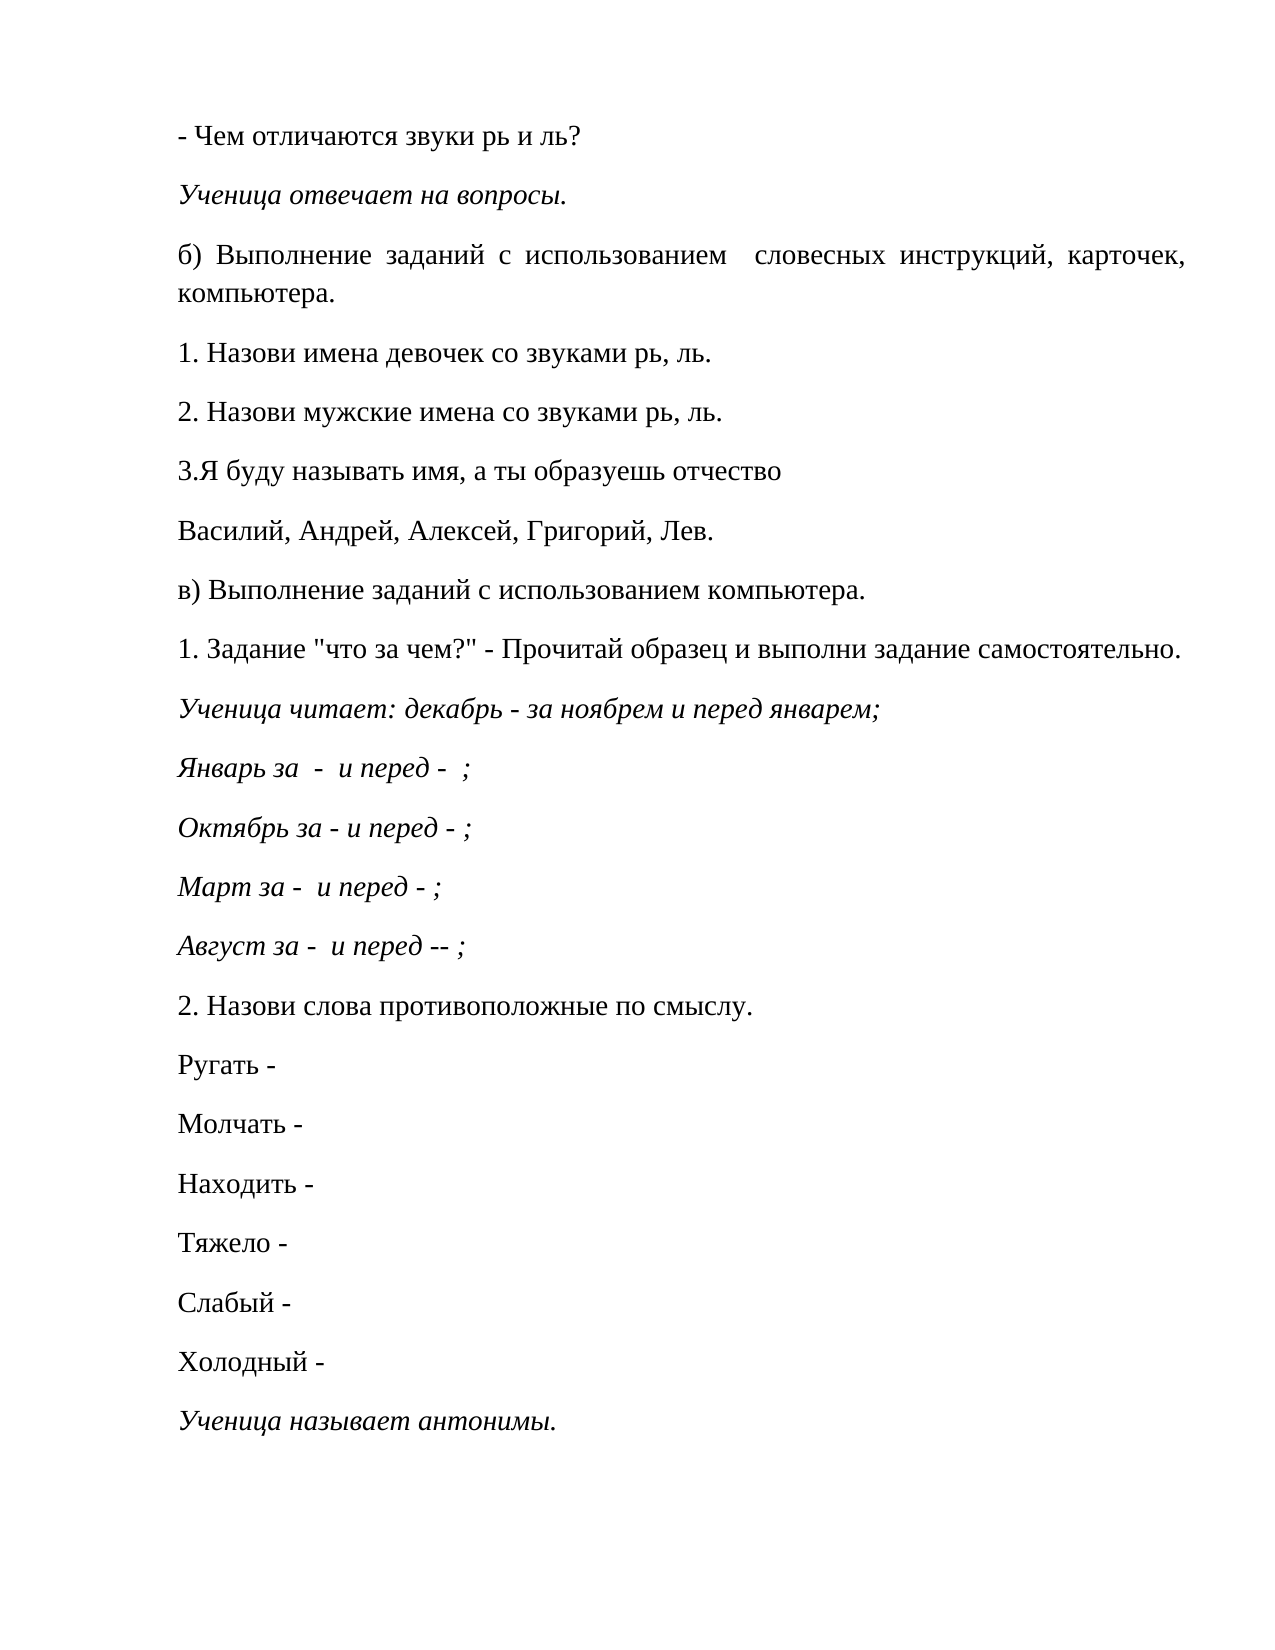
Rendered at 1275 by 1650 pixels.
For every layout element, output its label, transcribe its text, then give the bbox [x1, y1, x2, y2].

text Март за - и перед - ; [177, 869, 1186, 903]
text Ученица называет антонимы. [177, 1403, 1186, 1437]
text - Чем отличаются звуки рь и ль? [177, 118, 1186, 152]
text Август за - и перед -- ; [177, 928, 1186, 962]
text 2. Назови мужские имена со звуками рь, ль. [177, 394, 1186, 428]
text б) Выполнение заданий с использованием словесных инструкций, карточек, компьютера. [177, 237, 1186, 309]
text Январь за - и перед - ; [177, 750, 1186, 784]
text 3.Я буду называть имя, а ты образуешь отчество [177, 453, 1186, 487]
text в) Выполнение заданий с использованием компьютера. [177, 572, 1186, 606]
text Октябрь за - и перед - ; [177, 810, 1186, 843]
text Холодный - [177, 1344, 1186, 1378]
text Тяжело - [177, 1225, 1186, 1259]
text Находить - [177, 1166, 1186, 1199]
text Ученица читает: декабрь - за ноябрем и перед январем; [177, 691, 1186, 724]
text Ученица отвечает на вопросы. [177, 177, 1186, 211]
text Молчать - [177, 1107, 1186, 1140]
text Слабый - [177, 1285, 1186, 1318]
text 1. Задание "что за чем?" - Прочитай образец и выполни задание самостоятельно. [177, 632, 1186, 665]
text 2. Назови слова противоположные по смыслу. [177, 988, 1186, 1021]
text Василий, Андрей, Алексей, Григорий, Лев. [177, 513, 1186, 546]
text Ругать - [177, 1047, 1186, 1081]
text 1. Назови имена девочек со звуками рь, ль. [177, 335, 1186, 368]
